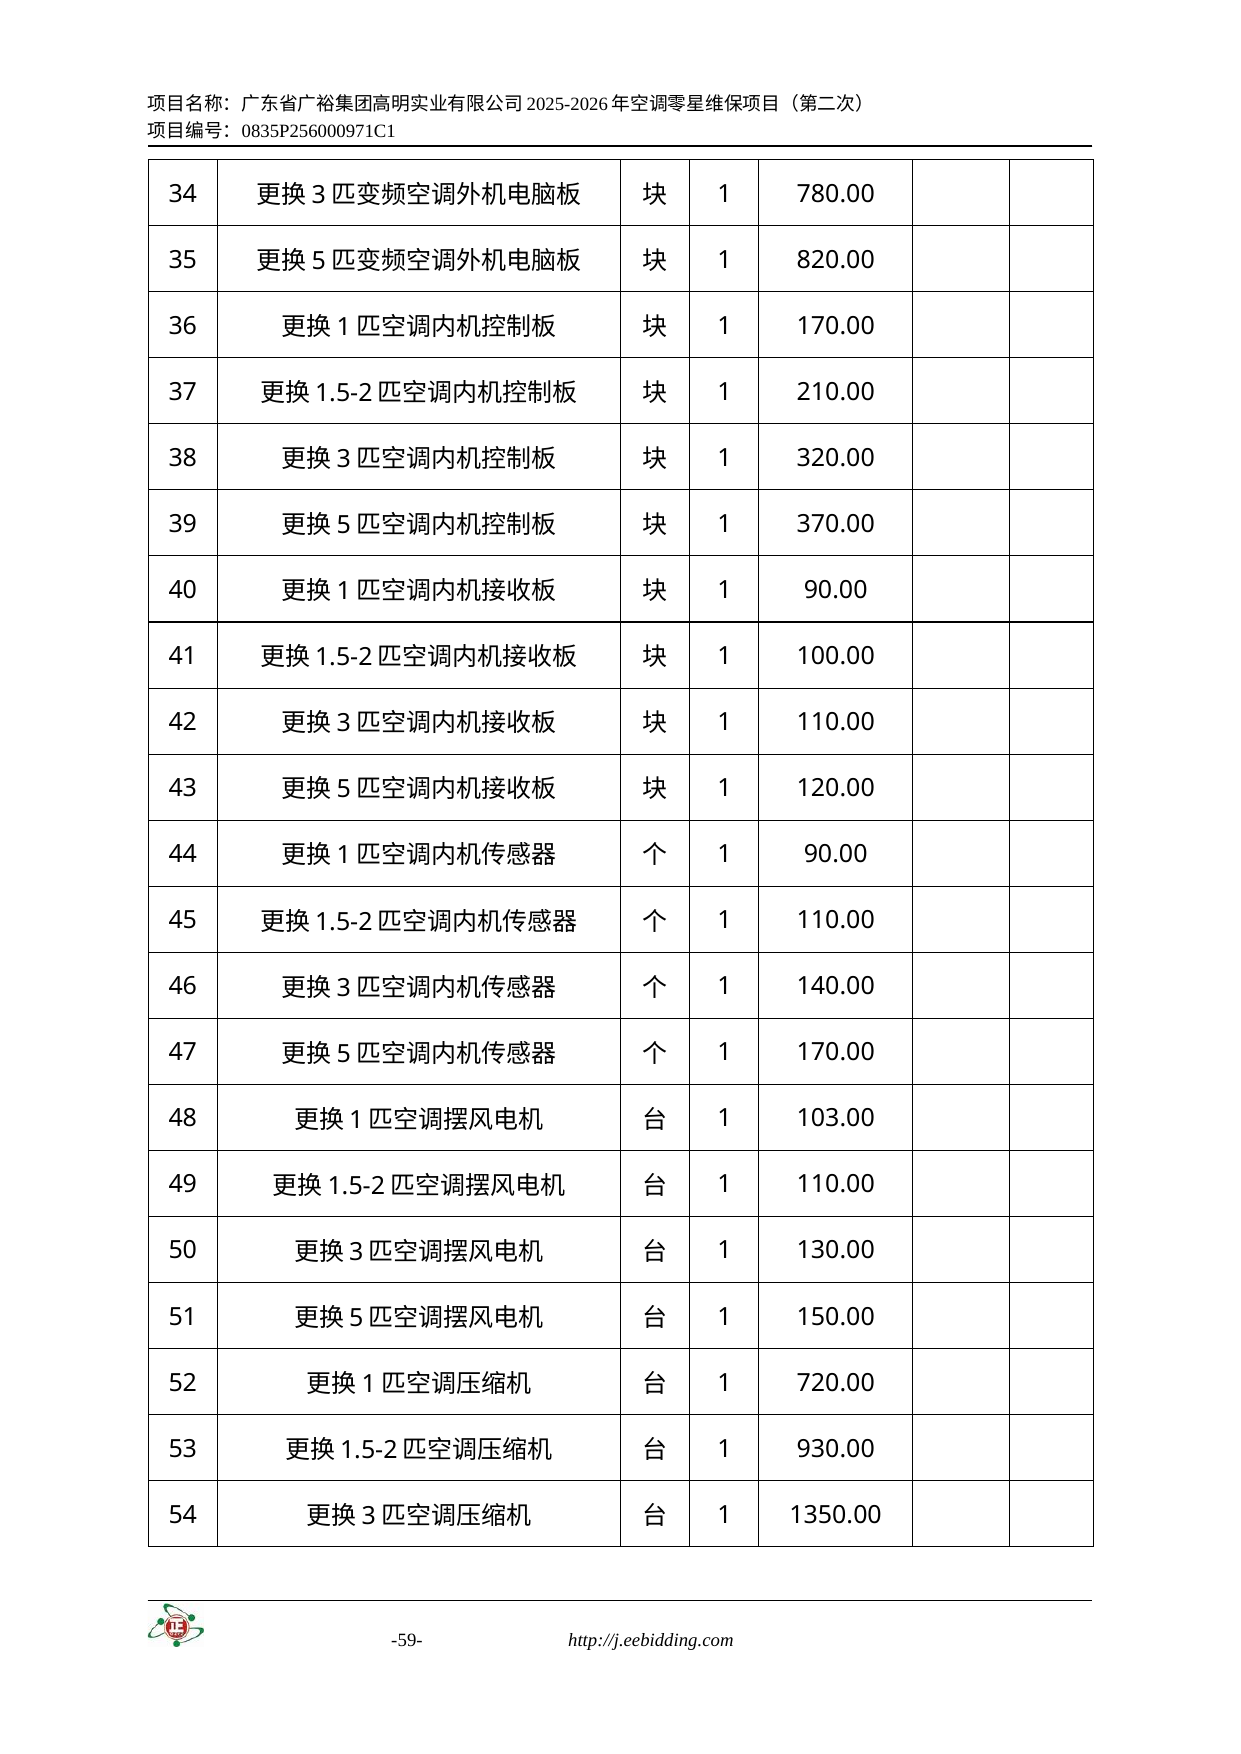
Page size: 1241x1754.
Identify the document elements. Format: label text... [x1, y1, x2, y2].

table_cell 更换1匹空调内机控制板 [218, 292, 620, 357]
table_cell 46 [149, 953, 217, 1018]
table_cell 更换3匹空调摆风电机 [218, 1217, 620, 1282]
table_cell [913, 623, 1009, 687]
table_cell 1350.00 [759, 1481, 912, 1546]
table_cell 更换3匹空调内机接收板 [218, 689, 620, 753]
table_cell [913, 689, 1009, 753]
table_cell 100.00 [759, 623, 912, 687]
table_cell 更换1匹空调压缩机 [218, 1349, 620, 1414]
table_cell 1 [690, 755, 758, 819]
table_cell 1 [690, 821, 758, 886]
table_cell 个 [621, 887, 689, 952]
table_cell [1010, 887, 1093, 952]
table_cell 1 [690, 1481, 758, 1546]
table_cell 44 [149, 821, 217, 886]
table_cell 1 [690, 292, 758, 357]
table_cell 1 [690, 689, 758, 753]
table_cell 140.00 [759, 953, 912, 1018]
table_cell [913, 1151, 1009, 1216]
table_cell 48 [149, 1085, 217, 1150]
table_cell 820.00 [759, 226, 912, 291]
table_cell [913, 1019, 1009, 1084]
table_cell [913, 358, 1009, 423]
table_cell 更换3匹变频空调外机电脑板 [218, 160, 620, 225]
table_cell 台 [621, 1481, 689, 1546]
table_cell 更换1匹空调内机接收板 [218, 556, 620, 621]
table_cell 更换5匹空调摆风电机 [218, 1283, 620, 1348]
table_cell [1010, 689, 1093, 753]
table_cell [913, 821, 1009, 886]
table_cell 台 [621, 1415, 689, 1480]
table_cell 台 [621, 1085, 689, 1150]
table_cell [913, 292, 1009, 357]
table_cell [1010, 1019, 1093, 1084]
table_cell 150.00 [759, 1283, 912, 1348]
table_cell 1 [690, 556, 758, 621]
table_cell 49 [149, 1151, 217, 1216]
table_cell 110.00 [759, 689, 912, 753]
table_cell 120.00 [759, 755, 912, 819]
table_cell [1010, 755, 1093, 819]
table_cell 54 [149, 1481, 217, 1546]
table_cell 1 [690, 1151, 758, 1216]
table_cell 40 [149, 556, 217, 621]
table_cell 41 [149, 623, 217, 687]
table_cell 210.00 [759, 358, 912, 423]
table_cell 1 [690, 1415, 758, 1480]
table_cell [1010, 490, 1093, 555]
table_cell 930.00 [759, 1415, 912, 1480]
table_cell [913, 226, 1009, 291]
table_cell 720.00 [759, 1349, 912, 1414]
table_cell [1010, 1481, 1093, 1546]
table_cell 1 [690, 358, 758, 423]
table_cell 更换1.5-2匹空调内机接收板 [218, 623, 620, 687]
table_cell [1010, 1415, 1093, 1480]
table_cell 台 [621, 1349, 689, 1414]
table_cell [913, 556, 1009, 621]
table_cell [1010, 226, 1093, 291]
table_cell [1010, 1151, 1093, 1216]
table_cell 1 [690, 1283, 758, 1348]
table_cell 更换1.5-2匹空调摆风电机 [218, 1151, 620, 1216]
table_cell [913, 1415, 1009, 1480]
picture [147, 1603, 204, 1647]
table_cell 块 [621, 424, 689, 489]
table_cell 320.00 [759, 424, 912, 489]
table_cell [913, 1085, 1009, 1150]
table_cell 1 [690, 623, 758, 687]
table_cell [1010, 160, 1093, 225]
table_cell 个 [621, 953, 689, 1018]
table_cell [1010, 1217, 1093, 1282]
table_cell 1 [690, 1019, 758, 1084]
table_cell 780.00 [759, 160, 912, 225]
table_cell 台 [621, 1283, 689, 1348]
table_cell 170.00 [759, 292, 912, 357]
table_cell 更换5匹变频空调外机电脑板 [218, 226, 620, 291]
table_cell 更换1.5-2匹空调压缩机 [218, 1415, 620, 1480]
table_cell [1010, 292, 1093, 357]
table_cell 更换1匹空调内机传感器 [218, 821, 620, 886]
table_cell [913, 953, 1009, 1018]
table_cell [913, 1349, 1009, 1414]
table_cell 37 [149, 358, 217, 423]
table_cell 38 [149, 424, 217, 489]
table_cell 110.00 [759, 887, 912, 952]
table_cell [913, 887, 1009, 952]
table_cell 台 [621, 1151, 689, 1216]
table_cell [1010, 424, 1093, 489]
table_cell 53 [149, 1415, 217, 1480]
table_cell [1010, 556, 1093, 621]
table_cell 1 [690, 226, 758, 291]
table_cell [913, 424, 1009, 489]
table_cell 更换3匹空调压缩机 [218, 1481, 620, 1546]
table_cell 90.00 [759, 821, 912, 886]
table_cell [1010, 623, 1093, 687]
table_cell 90.00 [759, 556, 912, 621]
table_cell [913, 755, 1009, 819]
table_cell 43 [149, 755, 217, 819]
table_cell [1010, 821, 1093, 886]
table_cell 39 [149, 490, 217, 555]
table_cell [913, 1217, 1009, 1282]
table_cell 1 [690, 160, 758, 225]
table_cell 更换5匹空调内机接收板 [218, 755, 620, 819]
table_cell [1010, 1349, 1093, 1414]
table_cell [1010, 953, 1093, 1018]
table_cell 块 [621, 292, 689, 357]
table_cell 170.00 [759, 1019, 912, 1084]
table_cell 35 [149, 226, 217, 291]
table_cell 个 [621, 1019, 689, 1084]
table_cell 1 [690, 1217, 758, 1282]
table_cell 1 [690, 953, 758, 1018]
table_cell 块 [621, 755, 689, 819]
table_cell 50 [149, 1217, 217, 1282]
table_cell 更换5匹空调内机传感器 [218, 1019, 620, 1084]
table_cell 34 [149, 160, 217, 225]
table_cell [913, 160, 1009, 225]
table_cell 台 [621, 1217, 689, 1282]
table_cell 36 [149, 292, 217, 357]
table_cell 51 [149, 1283, 217, 1348]
table_cell 45 [149, 887, 217, 952]
table_cell 1 [690, 424, 758, 489]
table_cell 块 [621, 689, 689, 753]
table_cell 1 [690, 887, 758, 952]
table_cell 1 [690, 1349, 758, 1414]
table_cell 42 [149, 689, 217, 753]
table_cell [1010, 1085, 1093, 1150]
table_cell 更换1匹空调摆风电机 [218, 1085, 620, 1150]
table_cell 块 [621, 490, 689, 555]
table_cell 块 [621, 623, 689, 687]
table_cell 370.00 [759, 490, 912, 555]
table_cell 块 [621, 226, 689, 291]
table_cell [1010, 1283, 1093, 1348]
table_cell 47 [149, 1019, 217, 1084]
table_cell 52 [149, 1349, 217, 1414]
table_cell 110.00 [759, 1151, 912, 1216]
table_cell 103.00 [759, 1085, 912, 1150]
table_cell 更换5匹空调内机控制板 [218, 490, 620, 555]
table_cell 更换1.5-2匹空调内机传感器 [218, 887, 620, 952]
table_cell 更换3匹空调内机传感器 [218, 953, 620, 1018]
table_cell [1010, 358, 1093, 423]
table_cell 130.00 [759, 1217, 912, 1282]
table_cell [913, 1283, 1009, 1348]
table_cell 1 [690, 490, 758, 555]
table_cell 1 [690, 1085, 758, 1150]
table_cell 块 [621, 358, 689, 423]
table_cell 个 [621, 821, 689, 886]
table_cell 更换3匹空调内机控制板 [218, 424, 620, 489]
table_cell [913, 490, 1009, 555]
table_cell [913, 1481, 1009, 1546]
table_cell 块 [621, 556, 689, 621]
table_cell 更换1.5-2匹空调内机控制板 [218, 358, 620, 423]
table_cell 块 [621, 160, 689, 225]
